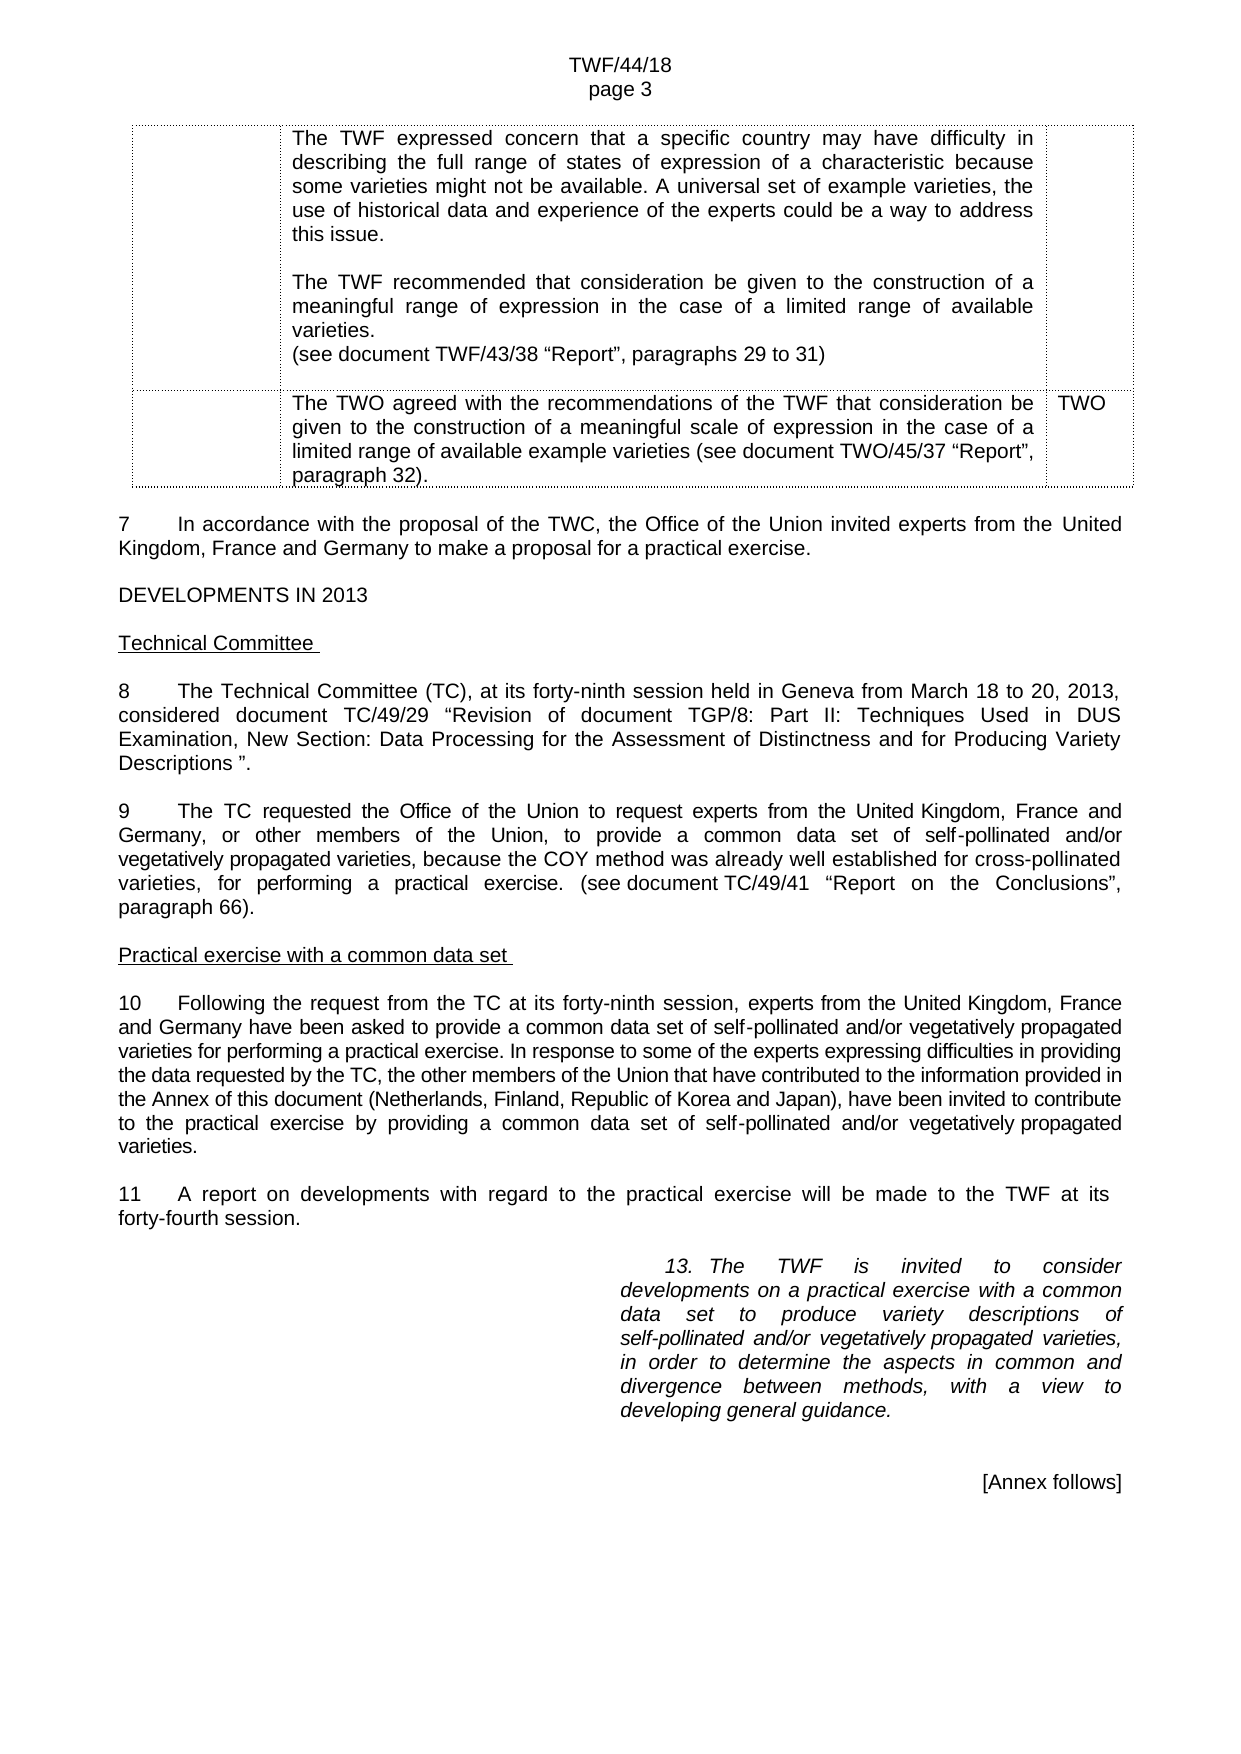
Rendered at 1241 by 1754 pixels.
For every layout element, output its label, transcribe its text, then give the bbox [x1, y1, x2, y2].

text Following the request from the TC at its forty-ninth session, experts from the , and have been asked to provide a common data set of self-pollinated and/or vegetatively propagated varieties for performing a practical exercise. In response to some of the experts expressing difficulties in providing the data requested by the TC, the other members of the Union that have contributed to the information provided in the Annex of this document (Netherlands, Finland, Republic of Korea and Japan), have been invited to contribute to the practical exercise by providing a common data set of self-pollinated and/or vegetatively propagated varieties. [118, 991, 1122, 1158]
text The Technical Committee (TC), at its forty-ninth session held in Geneva from March 18 to 20, 2013, considered document TC/49/29 “Revision of document TGP/8: Part II: Techniques Used in DUS Examination, New Section: Data Processing for the Assessment of Distinctness and for Producing Variety Descriptions ”. [118, 679, 1122, 775]
subtitle Technical Committee [118, 631, 1122, 655]
text In accordance with the proposal of the TWC, the Office of the Union invited experts from the , and to make a proposal for a practical exercise. [118, 511, 1122, 559]
subtitle Practical exercise with a common data set [118, 943, 1122, 967]
table_cell [133, 125, 281, 389]
subtitle DevelopmentS in 2013 [118, 583, 1122, 607]
table_cell TWO [1046, 390, 1133, 486]
text A report on developments with regard to the practical exercise will be made to the TWF at its forty-fourth session. [118, 1182, 1122, 1230]
text [Annex follows] [945, 1470, 1122, 1494]
table_cell The TWO agreed with the recommendations of the TWF that consideration be given to the construction of a meaningful scale of expression in the case of a limited range of available example varieties (see document TWO/45/37 “Report”, paragraph 32). [281, 390, 1046, 486]
text The TC requested the Office of the Union to request experts from the , and , or other members of the , to provide a common data set of self-pollinated and/or vegetatively propagated varieties, because the COY method was already well established for cross-pollinated varieties, for performing a practical exercise. (see document TC/49/41 “Report on the Conclusions”, paragraph 66). [118, 799, 1122, 919]
table_cell [133, 390, 281, 486]
table_cell TWF [1046, 125, 1133, 389]
text 13. The TWF is invited to consider developments on a practical exercise with a common data set to produce variety descriptions of self-pollinated and/or vegetatively propagated varieties, in order to determine the aspects in common and divergence between methods, with a view to developing general guidance. [620, 1254, 1122, 1422]
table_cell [281, 125, 1046, 389]
